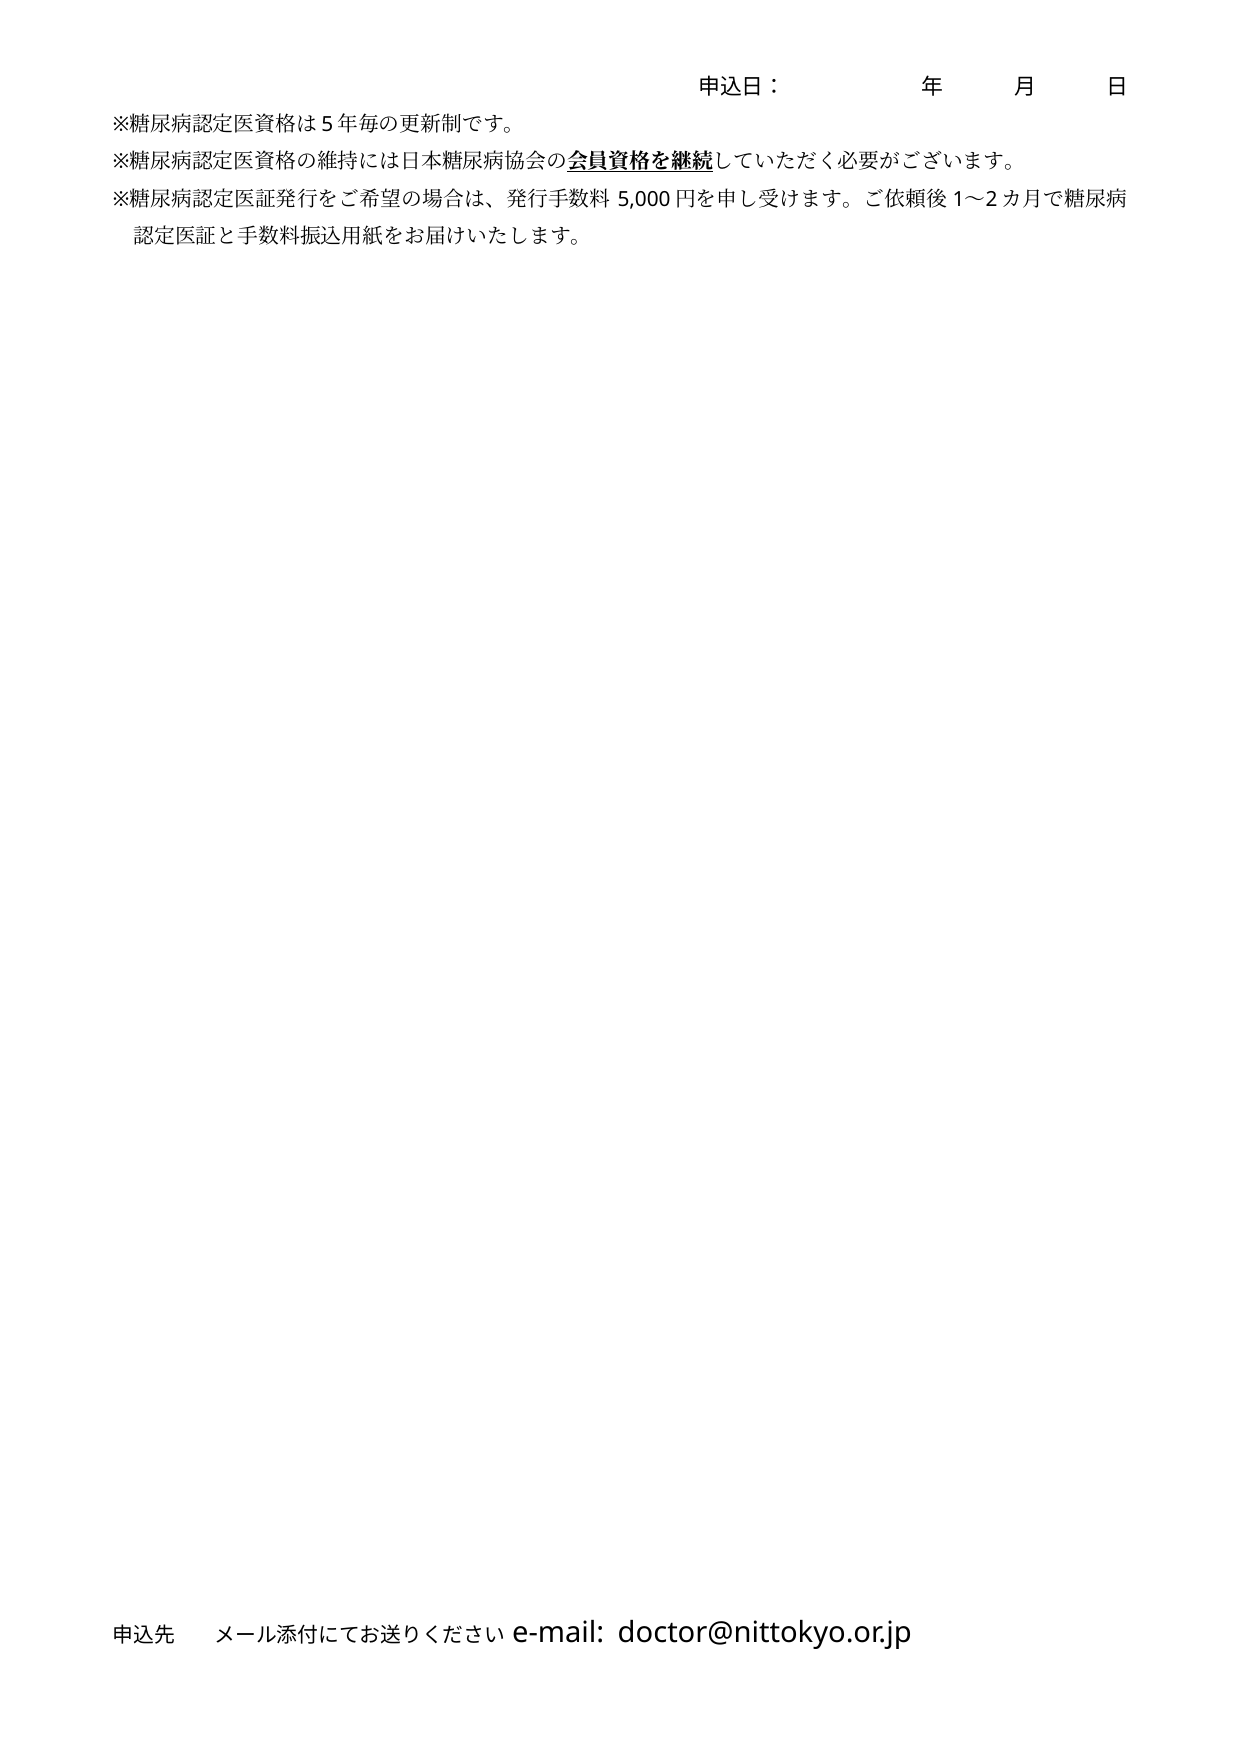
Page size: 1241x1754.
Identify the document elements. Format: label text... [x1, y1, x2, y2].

text 申込日： 年 月 日 [112, 66, 1128, 104]
text ※糖尿病認定医資格の維持には日本糖尿病協会の会員資格を継続していただく必要がございます。 [112, 141, 1128, 179]
text ※糖尿病認定医資格は5年毎の更新制です。 [112, 104, 1128, 141]
text ※糖尿病認定医証発行をご希望の場合は、発行手数料5,000円を申し受けます。ご依頼後1～2カ月で糖尿病認定医証と手数料振込用紙をお届けいたします。 [112, 179, 1128, 254]
